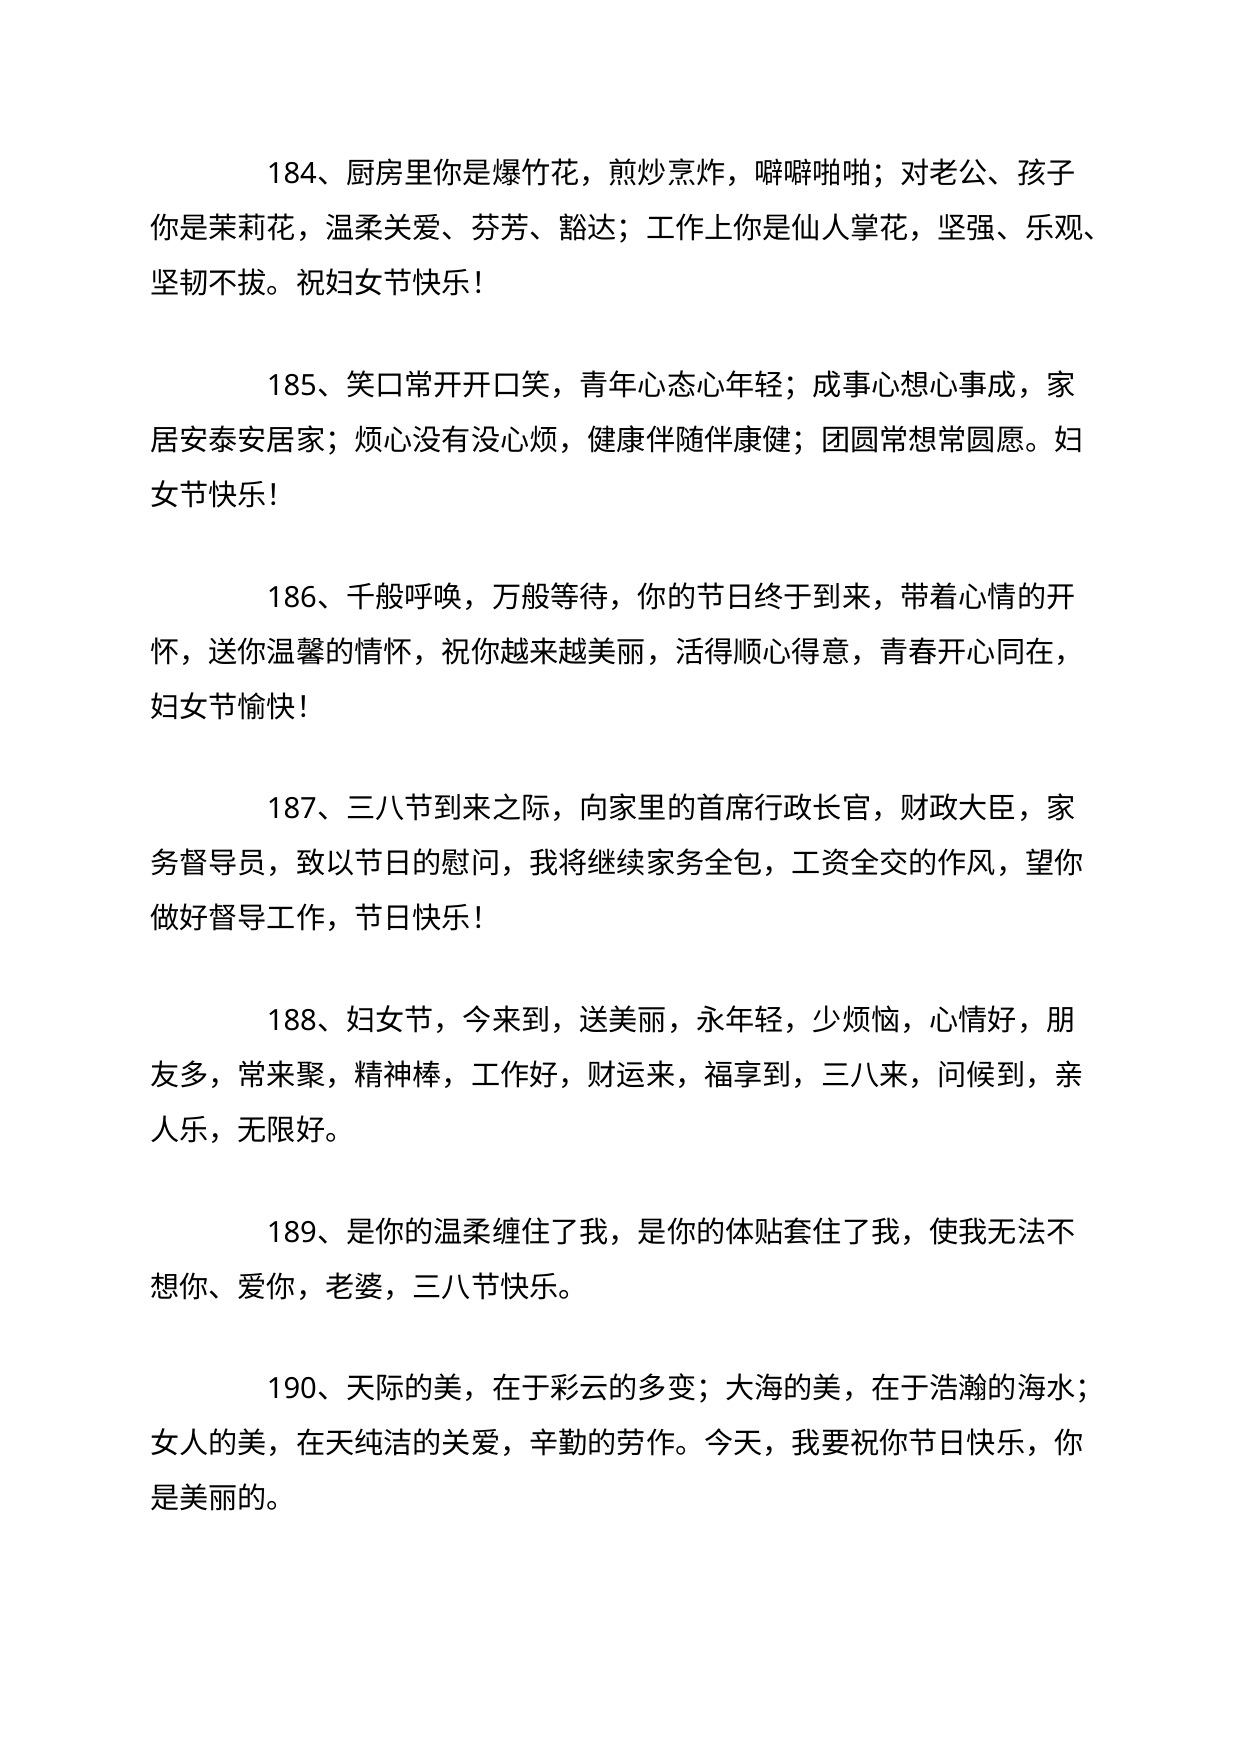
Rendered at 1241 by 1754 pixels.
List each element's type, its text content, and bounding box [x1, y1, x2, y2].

text 186、千般呼唤，万般等待，你的节日终于到来，带着心情的开怀，送你温馨的情怀，祝你越来越美丽，活得顺心得意，青春开心同在，妇女节愉快！ [150, 573, 1090, 726]
text 184、厨房里你是爆竹花，煎炒烹炸，噼噼啪啪；对老公、孩子你是茉莉花，温柔关爱、芬芳、豁达；工作上你是仙人掌花，坚强、乐观、坚韧不拔。祝妇女节快乐！ [150, 150, 1090, 302]
text 185、笑口常开开口笑，青年心态心年轻；成事心想心事成，家居安泰安居家；烦心没有没心烦，健康伴随伴康健；团圆常想常圆愿。妇女节快乐！ [150, 362, 1090, 514]
text 187、三八节到来之际，向家里的首席行政长官，财政大臣，家务督导员，致以节日的慰问，我将继续家务全包，工资全交的作风，望你做好督导工作，节日快乐！ [150, 785, 1090, 937]
text 188、妇女节，今来到，送美丽，永年轻，少烦恼，心情好，朋友多，常来聚，精神棒，工作好，财运来，福享到，三八来，问候到，亲人乐，无限好。 [150, 997, 1090, 1149]
text 189、是你的温柔缠住了我，是你的体贴套住了我，使我无法不想你、爱你，老婆，三八节快乐。 [150, 1208, 1090, 1306]
text 190、天际的美，在于彩云的多变；大海的美，在于浩瀚的海水；女人的美，在天纯洁的关爱，辛勤的劳作。今天，我要祝你节日快乐，你是美丽的。 [150, 1365, 1090, 1517]
